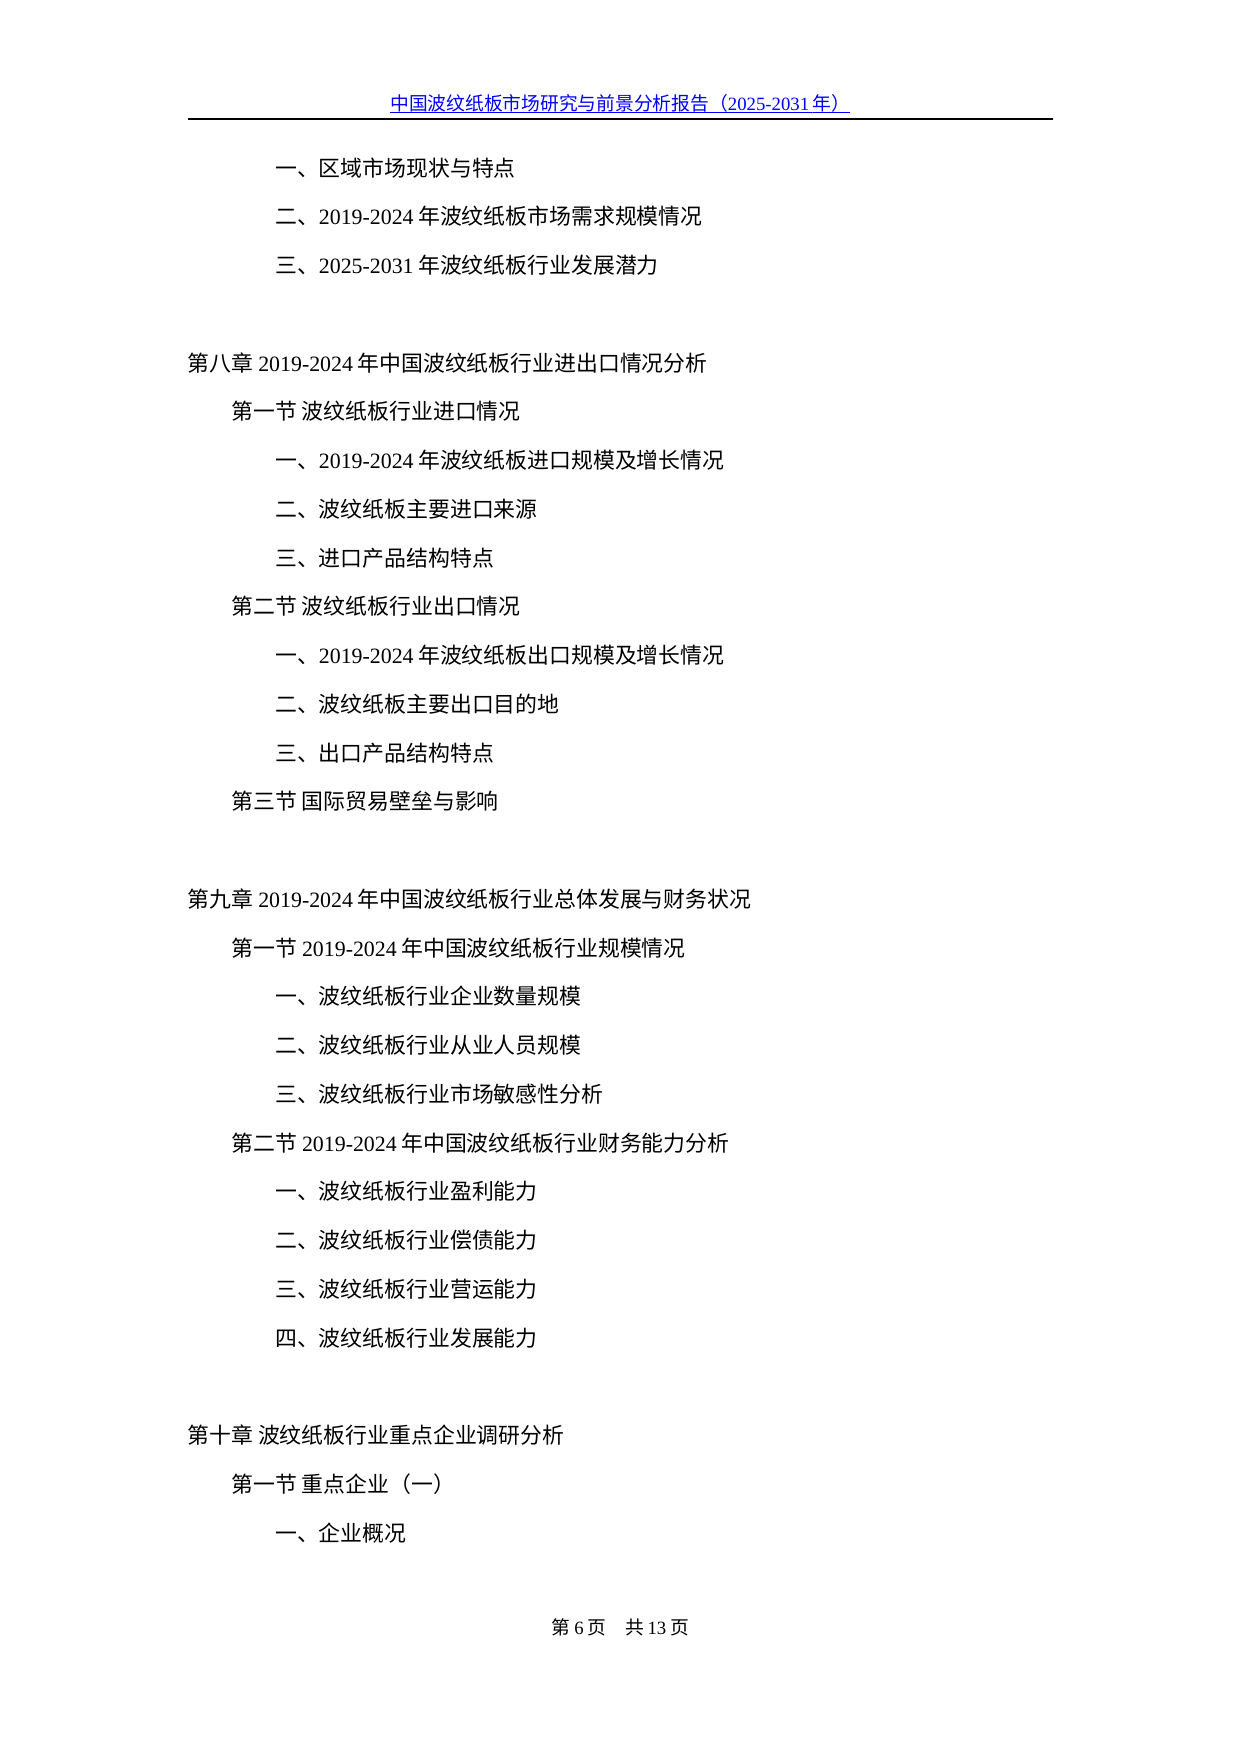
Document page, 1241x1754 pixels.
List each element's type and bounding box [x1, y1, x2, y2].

text [187, 150, 1053, 1548]
